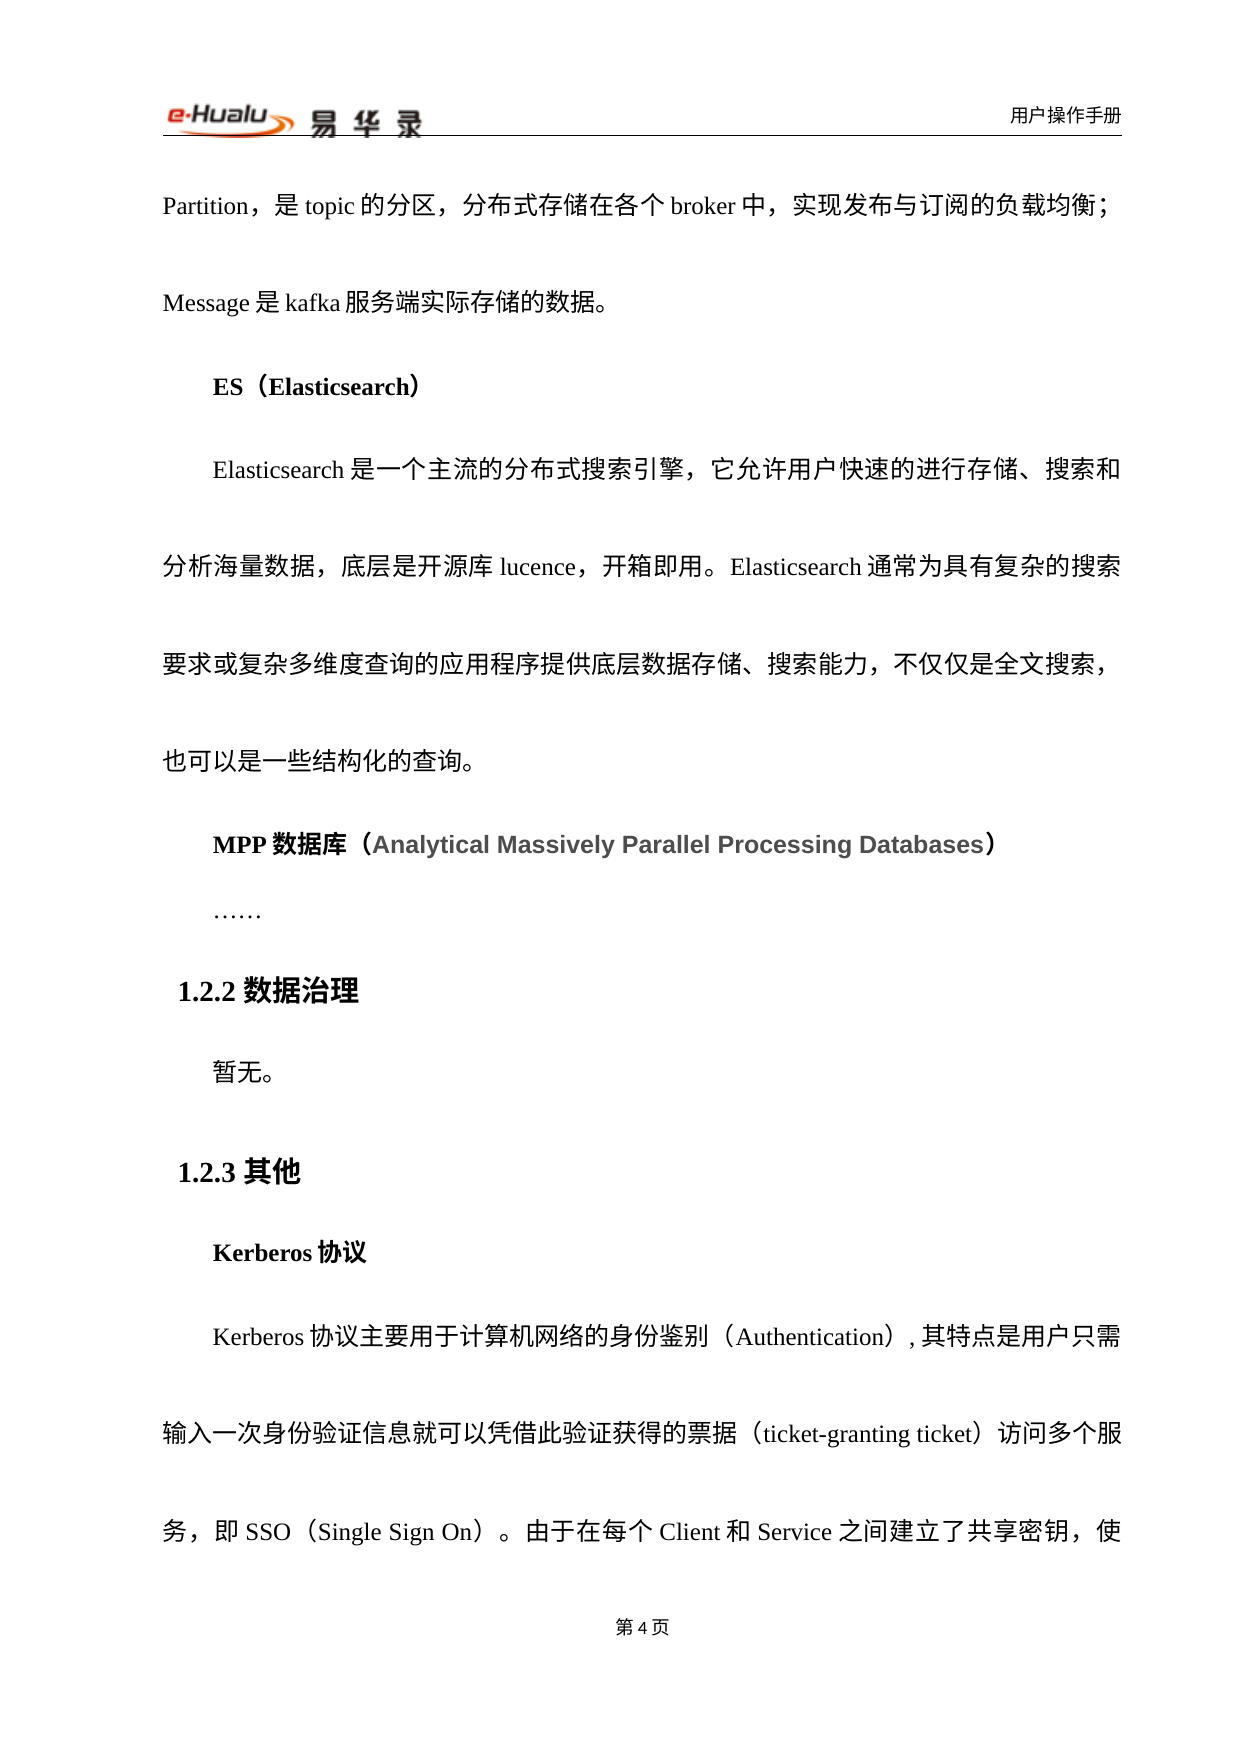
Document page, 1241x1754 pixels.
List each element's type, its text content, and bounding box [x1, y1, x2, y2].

text ES（Elasticsearch） [162, 352, 1122, 417]
subtitle 数据治理 [177, 957, 1122, 1022]
text 暂无。 [162, 1038, 1122, 1103]
picture [162, 100, 435, 138]
subtitle 其他 [177, 1137, 1122, 1202]
text MPP数据库（Analytical Massively Parallel Processing Databases） [162, 810, 1122, 875]
text Kerberos协议 [162, 1218, 1122, 1283]
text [162, 1302, 1122, 1562]
text Elasticsearch是一个主流的分布式搜索引擎，它允许用户快速的进行存储、搜索和分析海量数据，底层是开源库lucence，开箱即用。Elasticsearch通常为具有复杂的搜索要求或复杂多维度查询的应用程序提供底层数据存储、搜索能力，不仅仅是全文搜索，也可以是一些结构化的查询。 [162, 435, 1122, 792]
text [162, 171, 1122, 333]
text …… [162, 893, 1122, 926]
